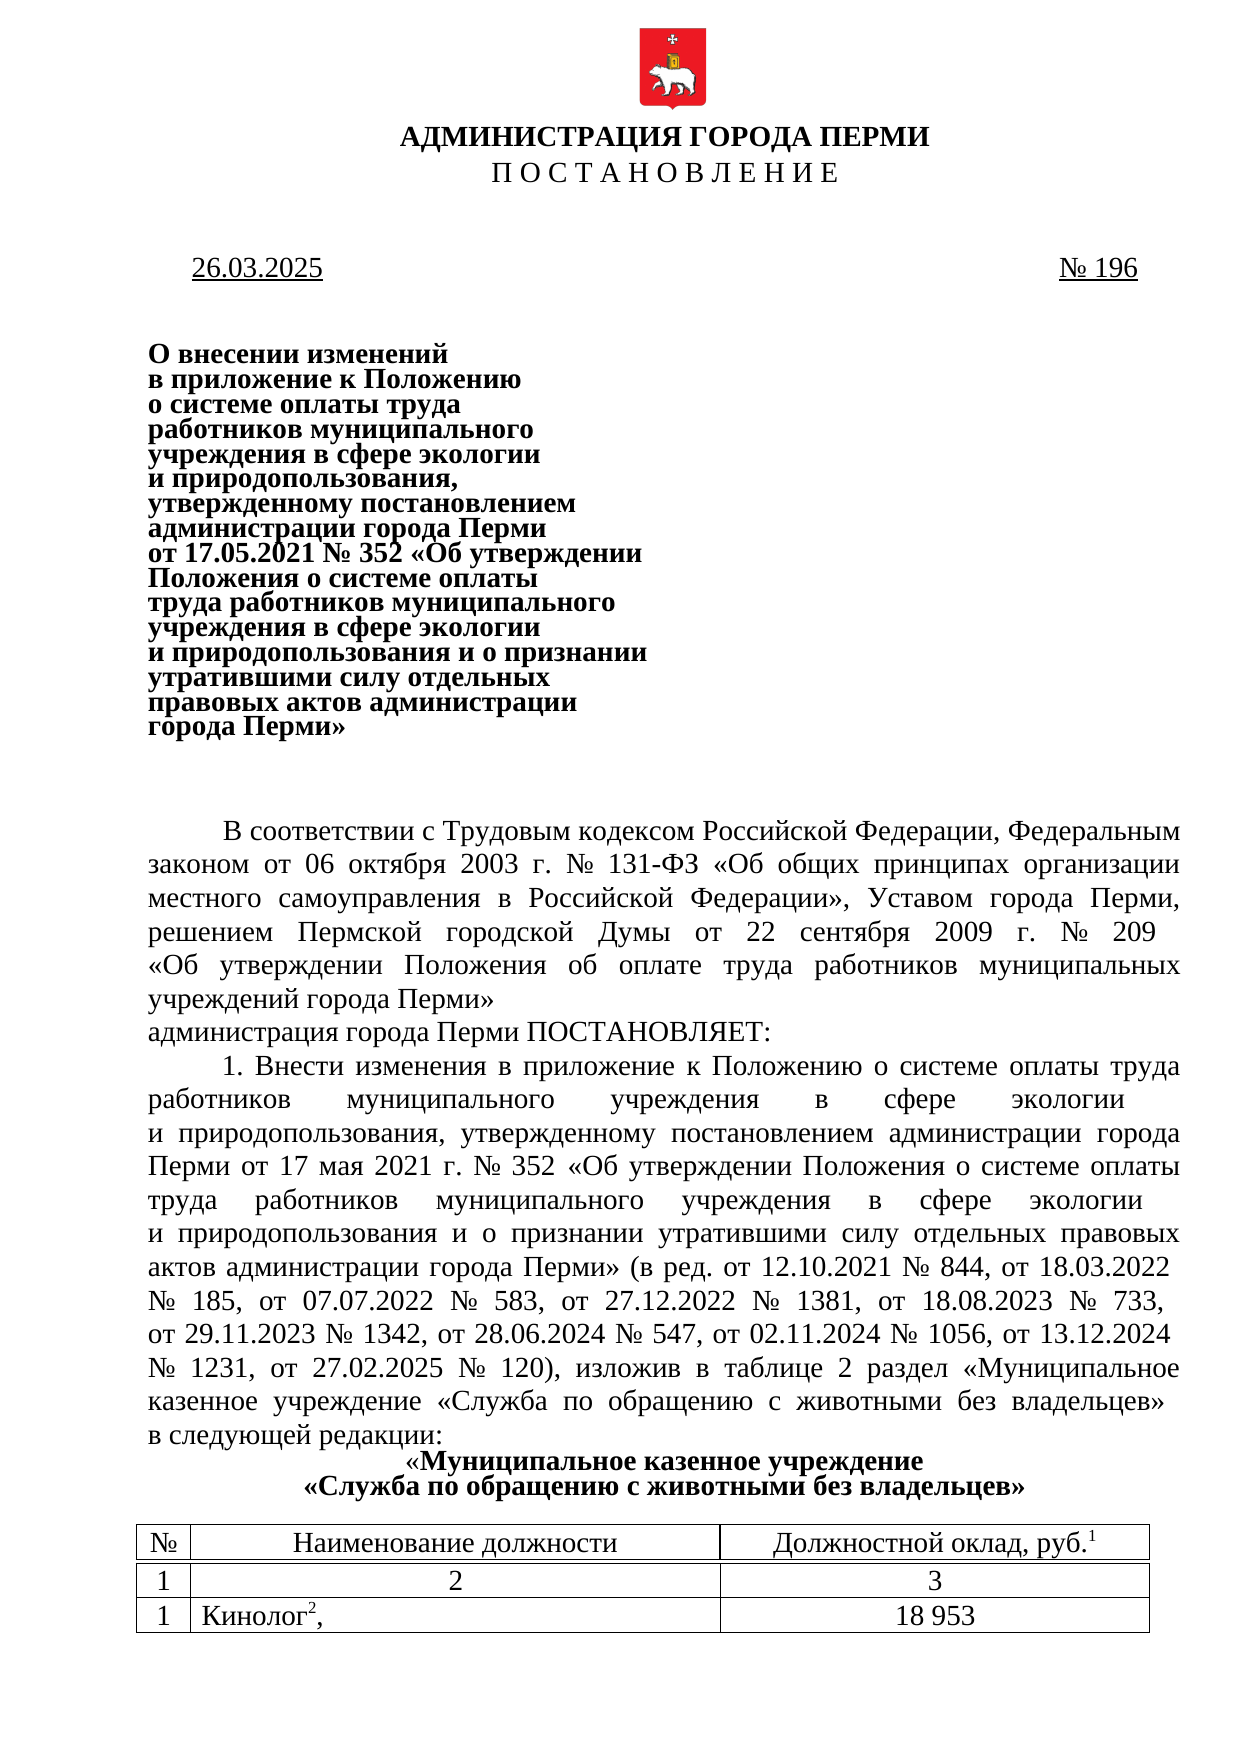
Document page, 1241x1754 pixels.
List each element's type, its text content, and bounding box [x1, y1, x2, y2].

text В соответствии с Трудовым кодексом Российской Федерации, Федеральным законом от 06 октября 2003 г. № 131-ФЗ «Об общих принципах организации местного самоуправления в Российской Федерации», Уставом города Перми, решением Пермской городской Думы от 22 сентября 2009 г. № 209 «Об утверждении Положения об оплате труда работников муниципальных учреждений города Перми» [148, 813, 1181, 1014]
text администрации города Перми [148, 518, 650, 542]
table_header 1 [137, 1564, 190, 1597]
text и природопользования, [148, 468, 650, 493]
text 1. Внести изменения в приложение к Положению о системе оплаты труда работников муниципального учреждения в сфере экологии и природопользования, утвержденному постановлением администрации города Перми от 17 мая 2021 г. № 352 «Об утверждении Положения о системе оплаты труда работников муниципального учреждения в сфере экологии и природопользования и о признании утратившими силу отдельных правовых актов администрации города Перми» (в ред. от 12.10.2021 № 844, от 18.03.2022 № 185, от 07.07.2022 № 583, от 27.12.2022 № 1381, от 18.08.2023 № 733, от 29.11.2023 № 1342, от 28.06.2024 № 547, от 02.11.2024 № 1056, от 13.12.2024 № 1231, от 27.02.2025 № 120), изложив в таблице 2 раздел «Муниципальное казенное учреждение «Служба по обращению с животными без владельцев» в следующей редакции: [148, 1048, 1181, 1450]
table_cell 18 953 [721, 1598, 1149, 1632]
table_header Наименование должности [191, 1525, 719, 1559]
table_header 2 [191, 1564, 720, 1597]
text учреждения в сфере экологии [148, 443, 357, 468]
text «Муниципальное казенное учреждение [148, 1450, 1181, 1475]
table_cell 1 [137, 1598, 190, 1632]
text учреждения в сфере экологии [361, 443, 650, 468]
table_header Должностной оклад, руб.1 [721, 1525, 1149, 1559]
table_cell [191, 1598, 720, 1632]
text о системе оплаты труда [148, 394, 650, 418]
text от 17.05.2021 № 352 «Об утверждении Положения о системе оплаты труда работников муниципального учреждения в сфере экологии и природопользования и о признании утратившими силу отдельных правовых актов администрации города Перми» [148, 542, 1181, 741]
text в приложение к Положению [148, 369, 650, 394]
text утвержденному постановлением [148, 493, 650, 518]
text «Служба по обращению с животными без владельцев» [148, 1475, 1181, 1500]
table_header № [137, 1525, 190, 1559]
text работников муниципального [148, 418, 650, 443]
table_header 3 [721, 1564, 1149, 1597]
picture [639, 28, 707, 110]
text О внесении изменений [148, 344, 650, 369]
text администрация города Перми ПОСТАНОВЛЯЕТ: [148, 1014, 1181, 1048]
